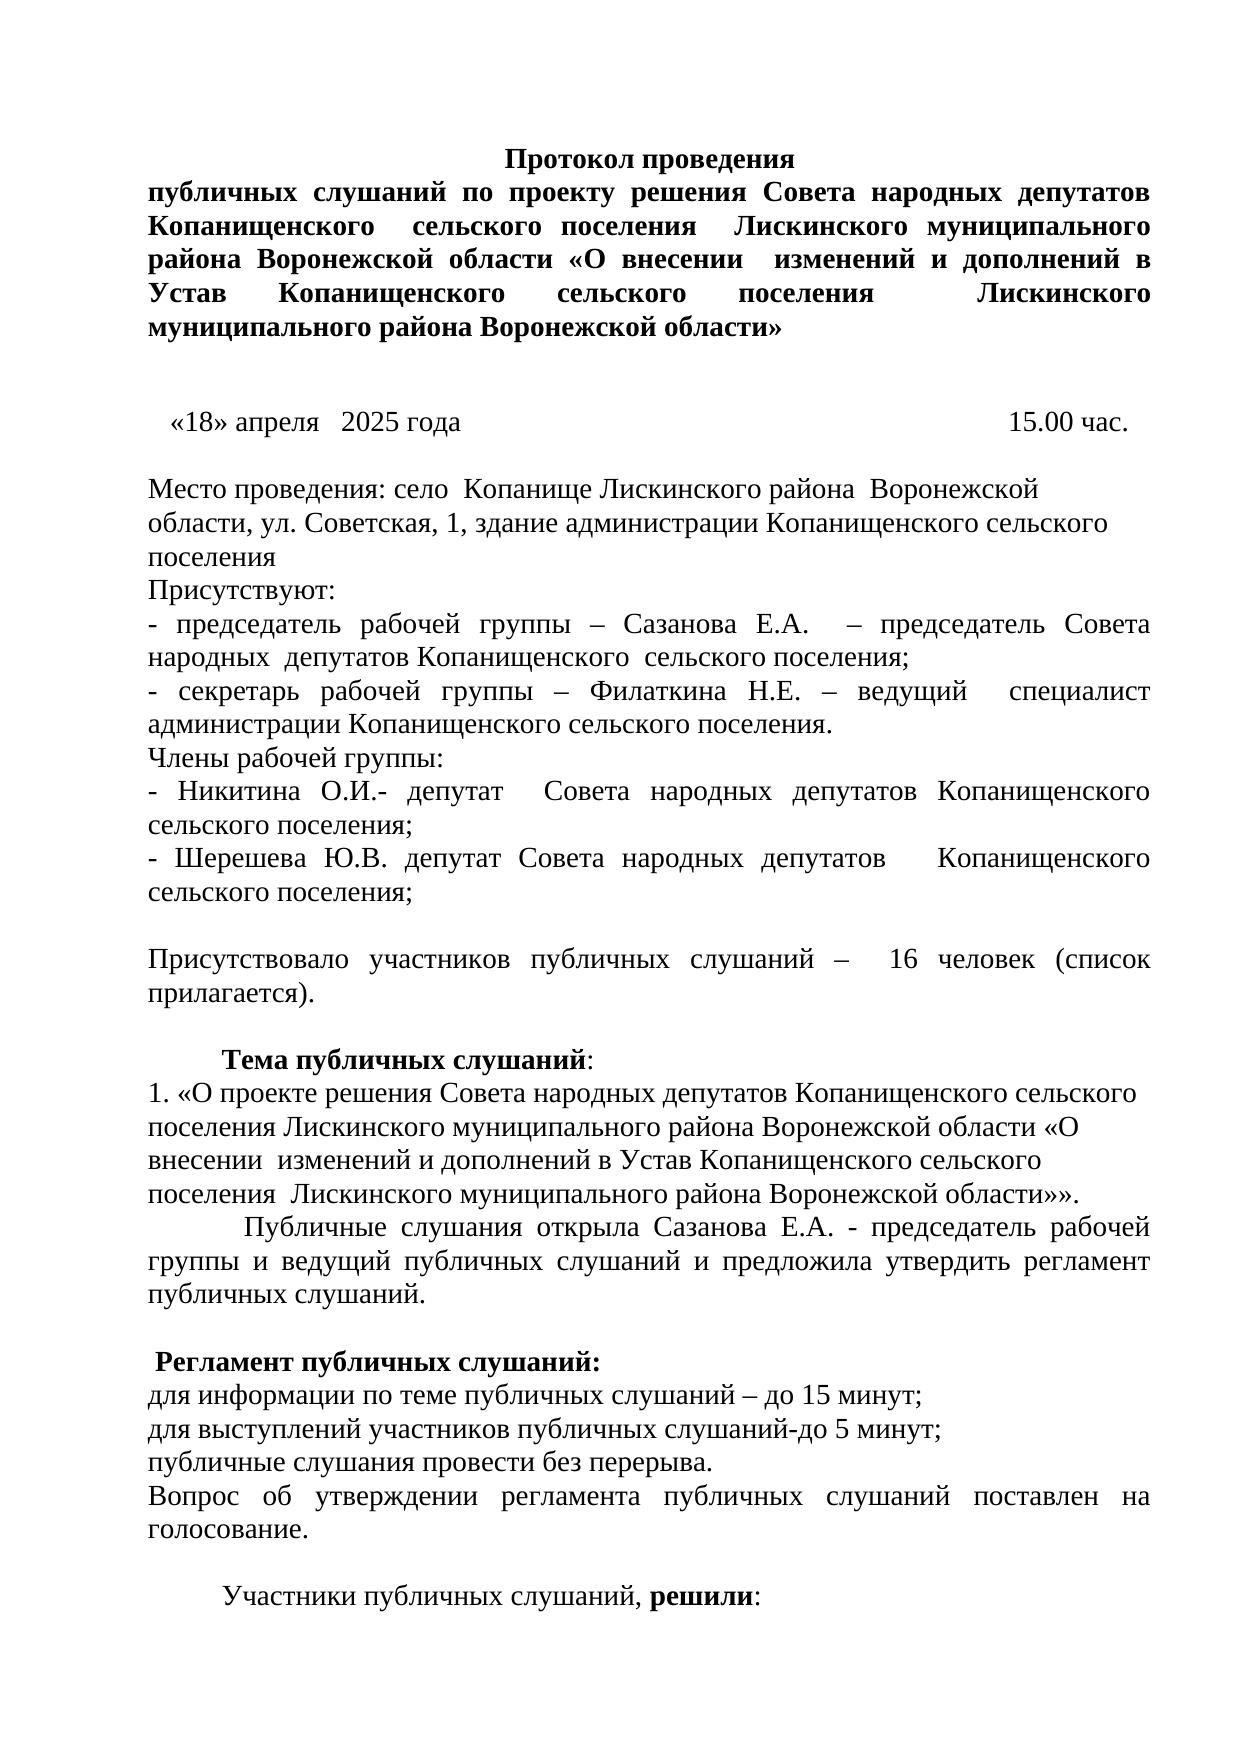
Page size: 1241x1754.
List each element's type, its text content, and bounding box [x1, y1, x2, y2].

text - Шерешева Ю.В. депутат Совета народных депутатов Копанищенского сельского поселения; [148, 841, 1152, 908]
text 1. «О проекте решения Совета народных депутатов Копанищенского сельского поселения Лискинского муниципального района Воронежской области «О внесении изменений и дополнений в Устав Копанищенского сельского поселения Лискинского муниципального района Воронежской области»». [148, 1075, 1152, 1209]
text публичных слушаний по проекту решения Совета народных депутатов Копанищенского сельского поселения Лискинского муниципального района Воронежской области «О внесении изменений и дополнений в Устав Копанищенского сельского поселения Лискинского муниципального района Воронежской области» [148, 174, 1152, 342]
text - секретарь рабочей группы – Филаткина Н.Е. – ведущий специалист администрации Копанищенского сельского поселения. [148, 673, 1152, 740]
text - председатель рабочей группы – Сазанова Е.А. – председатель Совета народных депутатов Копанищенского сельского поселения; [148, 606, 1152, 673]
text Тема публичных слушаний: [148, 1042, 1152, 1075]
text Протокол проведения [148, 141, 1152, 174]
text для выступлений участников публичных слушаний-до 5 минут; [148, 1411, 1152, 1444]
text Присутствуют: [148, 572, 1152, 606]
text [148, 1444, 1152, 1478]
text для информации по теме публичных слушаний – до 15 минут; [148, 1377, 1152, 1411]
text «18» апреля 2025 года 15.00 час. [148, 404, 1152, 438]
text Место проведения: cело Копанище Лискинского района Воронежской области, ул. Советская, 1, здание администрации Копанищенского сельского поселения [148, 472, 1152, 572]
text Публичные слушания открыла Сазанова Е.А. - председатель рабочей группы и ведущий публичных слушаний и предложила утвердить регламент публичных слушаний. [148, 1209, 1152, 1310]
text Вопрос об утверждении регламента публичных слушаний поставлен на голосование. [148, 1478, 1152, 1545]
text Регламент публичных слушаний: [148, 1344, 1152, 1377]
text - Никитина О.И.- депутат Совета народных депутатов Копанищенского сельского поселения; [148, 773, 1152, 841]
text Члены рабочей группы: [148, 740, 1152, 773]
text Присутствовало участников публичных слушаний – 16 человек (список прилагается). [148, 941, 1152, 1008]
text Участники публичных слушаний, решили: [148, 1578, 1152, 1612]
